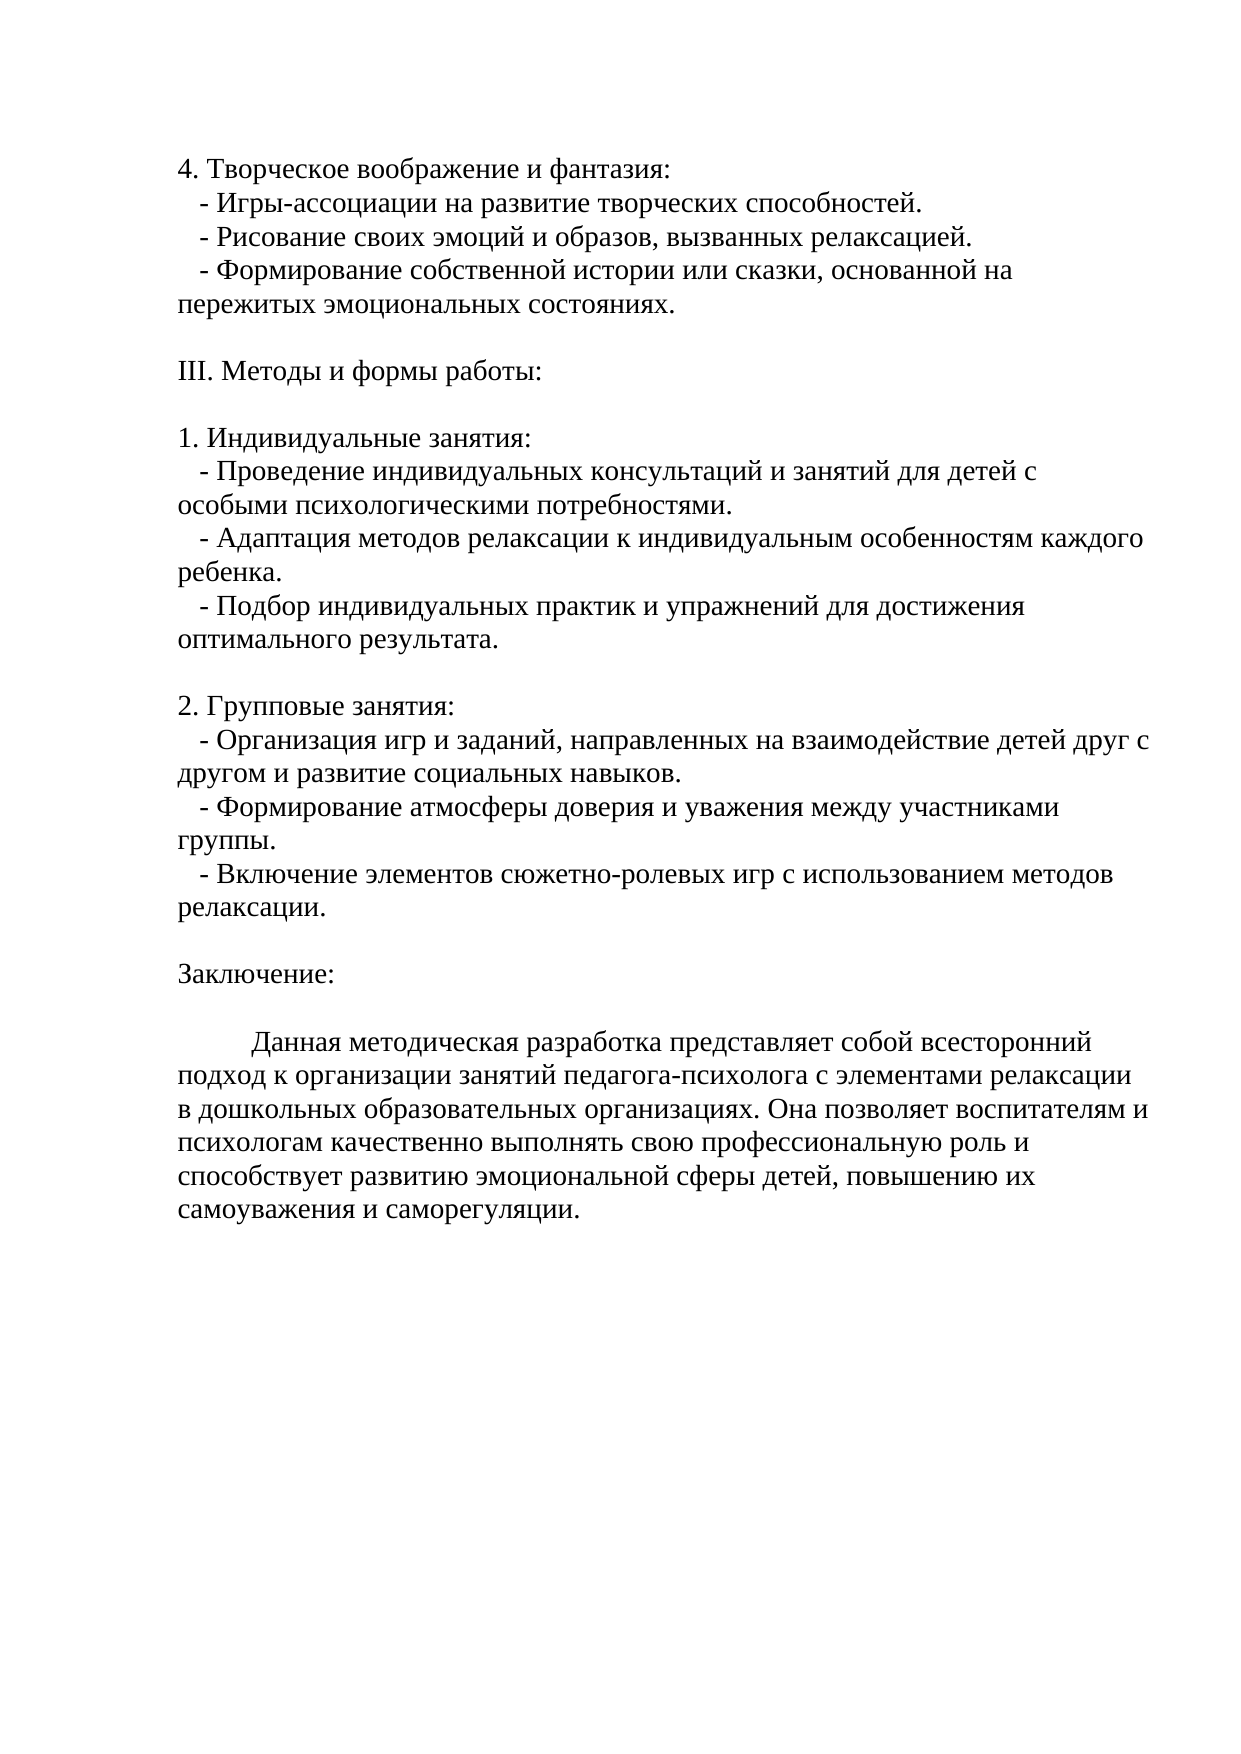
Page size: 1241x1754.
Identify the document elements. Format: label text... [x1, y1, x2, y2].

text III. Методы и формы работы: [177, 353, 1152, 386]
text - Формирование собственной истории или сказки, основанной на пережитых эмоциональных состояниях. [177, 252, 1152, 319]
text Заключение: [177, 957, 1152, 990]
text 1. Индивидуальные занятия: [177, 420, 1152, 453]
text 4. Творческое воображение и фантазия: [177, 152, 1152, 185]
text - Проведение индивидуальных консультаций и занятий для детей с особыми психологическими потребностями. [177, 453, 1152, 521]
text Данная методическая разработка представляет собой всесторонний подход к организации занятий педагога-психолога с элементами релаксации в дошкольных образовательных организациях. Она позволяет воспитателям и психологам качественно выполнять свою профессиональную роль и способствует развитию эмоциональной сферы детей, повышению их самоуважения и саморегуляции. [177, 1024, 1152, 1225]
text - Включение элементов сюжетно-ролевых игр с использованием методов релаксации. [177, 856, 1152, 923]
text - Формирование атмосферы доверия и уважения между участниками группы. [177, 789, 1152, 856]
text - Организация игр и заданий, направленных на взаимодействие детей друг с другом и развитие социальных навыков. [177, 722, 1152, 789]
text - Рисование своих эмоций и образов, вызванных релаксацией. [177, 219, 1152, 252]
text - Игры-ассоциации на развитие творческих способностей. [177, 185, 1152, 219]
text - Адаптация методов релаксации к индивидуальным особенностям каждого ребенка. [177, 521, 1152, 588]
text - Подбор индивидуальных практик и упражнений для достижения оптимального результата. [177, 588, 1152, 655]
text 2. Групповые занятия: [177, 688, 1152, 722]
